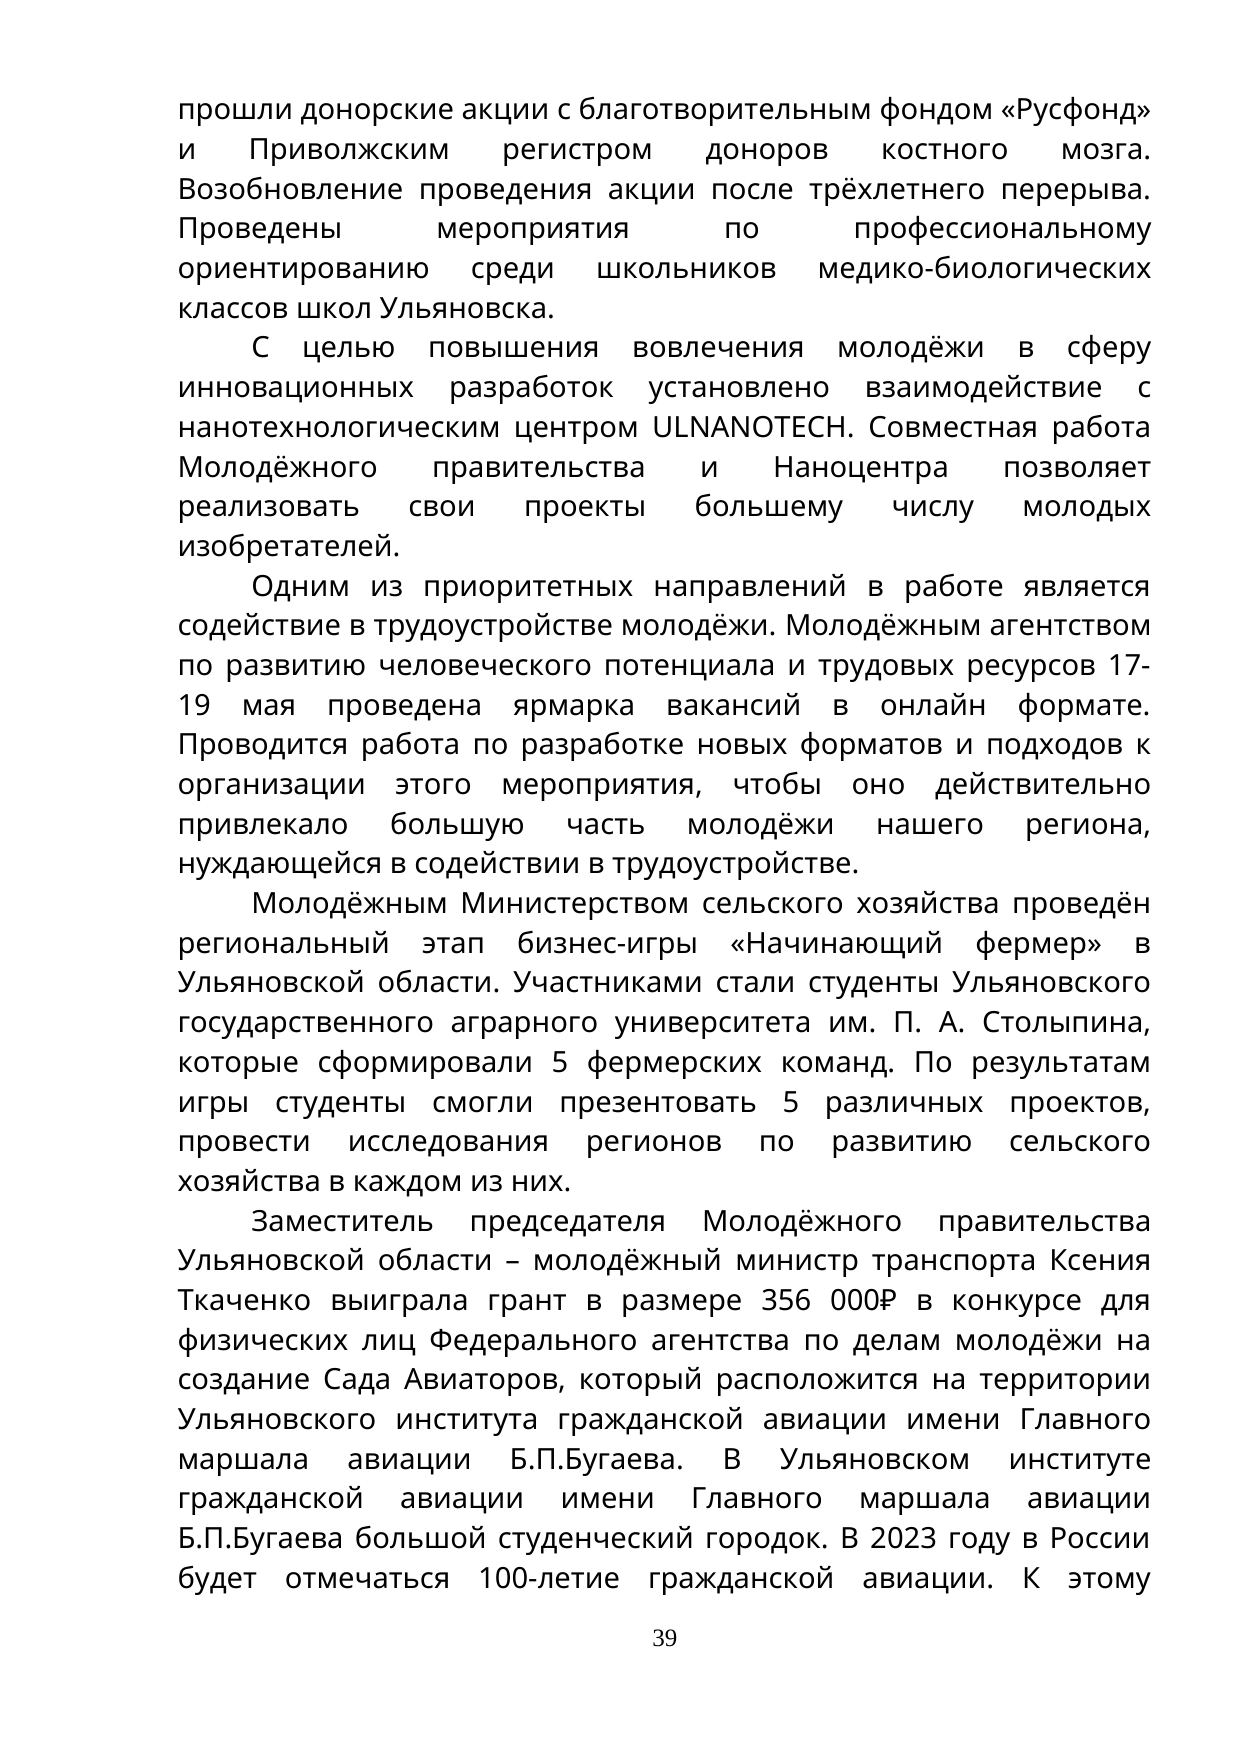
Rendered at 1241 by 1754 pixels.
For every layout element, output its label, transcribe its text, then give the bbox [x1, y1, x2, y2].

text Одним из приоритетных направлений в работе является содействие в трудоустройстве молодёжи. Молодёжным агентством по развитию человеческого потенциала и трудовых ресурсов 17-19 мая проведена ярмарка вакансий в онлайн формате. Проводится работа по разработке новых форматов и подходов к организации этого мероприятия, чтобы оно действительно привлекало большую часть молодёжи нашего региона, нуждающейся в содействии в трудоустройстве. [177, 565, 1152, 882]
text С целью повышения вовлечения молодёжи в сферу инновационных разработок установлено взаимодействие с нанотехнологическим центром ULNANOTECH. Совместная работа Молодёжного правительства и Наноцентра позволяет реализовать свои проекты большему числу молодых изобретателей. [177, 327, 1152, 565]
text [177, 1200, 1152, 1597]
text Молодёжным Министерством сельского хозяйства проведён региональный этап бизнес-игры «Начинающий фермер» в Ульяновской области. Участниками стали студенты Ульяновского государственного аграрного университета им. П. А. Столыпина, которые сформировали 5 фермерских команд. По результатам игры студенты смогли презентовать 5 различных проектов, провести исследования регионов по развитию сельского хозяйства в каждом из них. [177, 882, 1152, 1200]
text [177, 89, 1152, 327]
